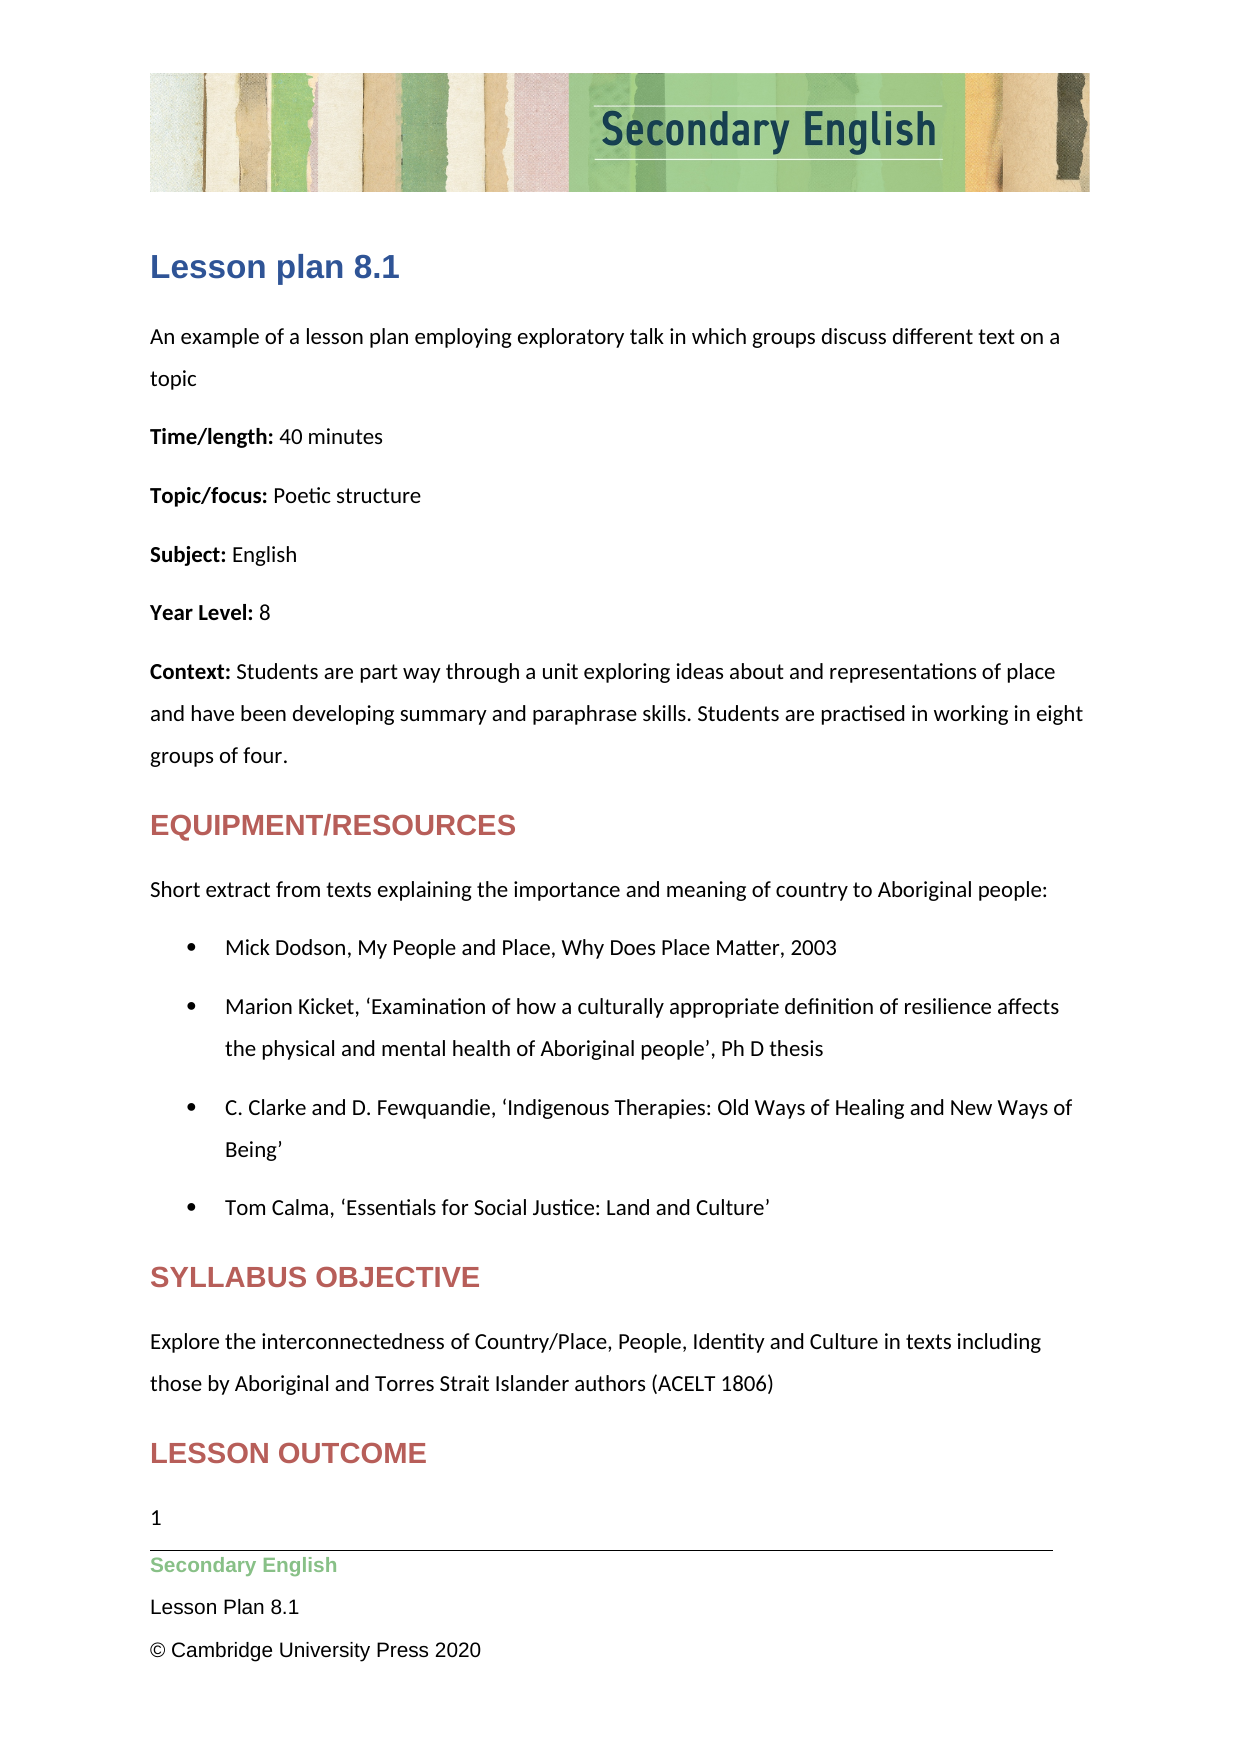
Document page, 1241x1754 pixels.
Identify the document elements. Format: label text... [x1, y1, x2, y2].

text Context: Students are part way through a unit exploring ideas about and representations of place and have been developing summary and paraphrase skills. Students are practised in working in eight groups of four. [150, 657, 1090, 769]
text SYLLABUS OBJECTIVE [150, 1260, 1090, 1294]
list C. Clarke and D. Fewquandie, ‘Indigenous Therapies: Old Ways of Healing and New Ways of Being’ [187, 1093, 1090, 1163]
text Subject: English [150, 540, 1090, 568]
text LESSON OUTCOME [150, 1436, 1090, 1470]
list Mick Dodson, My People and Place, Why Does Place Matter, 2003 [187, 933, 1090, 962]
text Year Level: 8 [150, 598, 1090, 626]
text Short extract from texts explaining the importance and meaning of country to Aboriginal people: [150, 875, 1090, 903]
text Topic/focus: Poetic structure [150, 481, 1090, 509]
text An example of a lesson plan employing exploratory talk in which groups discuss different text on a topic [150, 322, 1090, 392]
picture [150, 73, 1090, 192]
text Lesson plan 8.1 [150, 247, 1090, 286]
text EQUIPMENT/RESOURCES [150, 808, 1090, 841]
text Explore the interconnectedness of Country/Place, People, Identity and Culture in texts including those by Aboriginal and Torres Strait Islander authors (ACELT 1806) [150, 1327, 1090, 1397]
list Tom Calma, ‘Essentials for Social Justice: Land and Culture’ [187, 1193, 1090, 1221]
text Time/length: 40 minutes [150, 422, 1090, 450]
list Marion Kicket, ‘Examination of how a culturally appropriate definition of resilience affects the physical and mental health of Aboriginal people’, Ph D thesis [187, 992, 1090, 1062]
